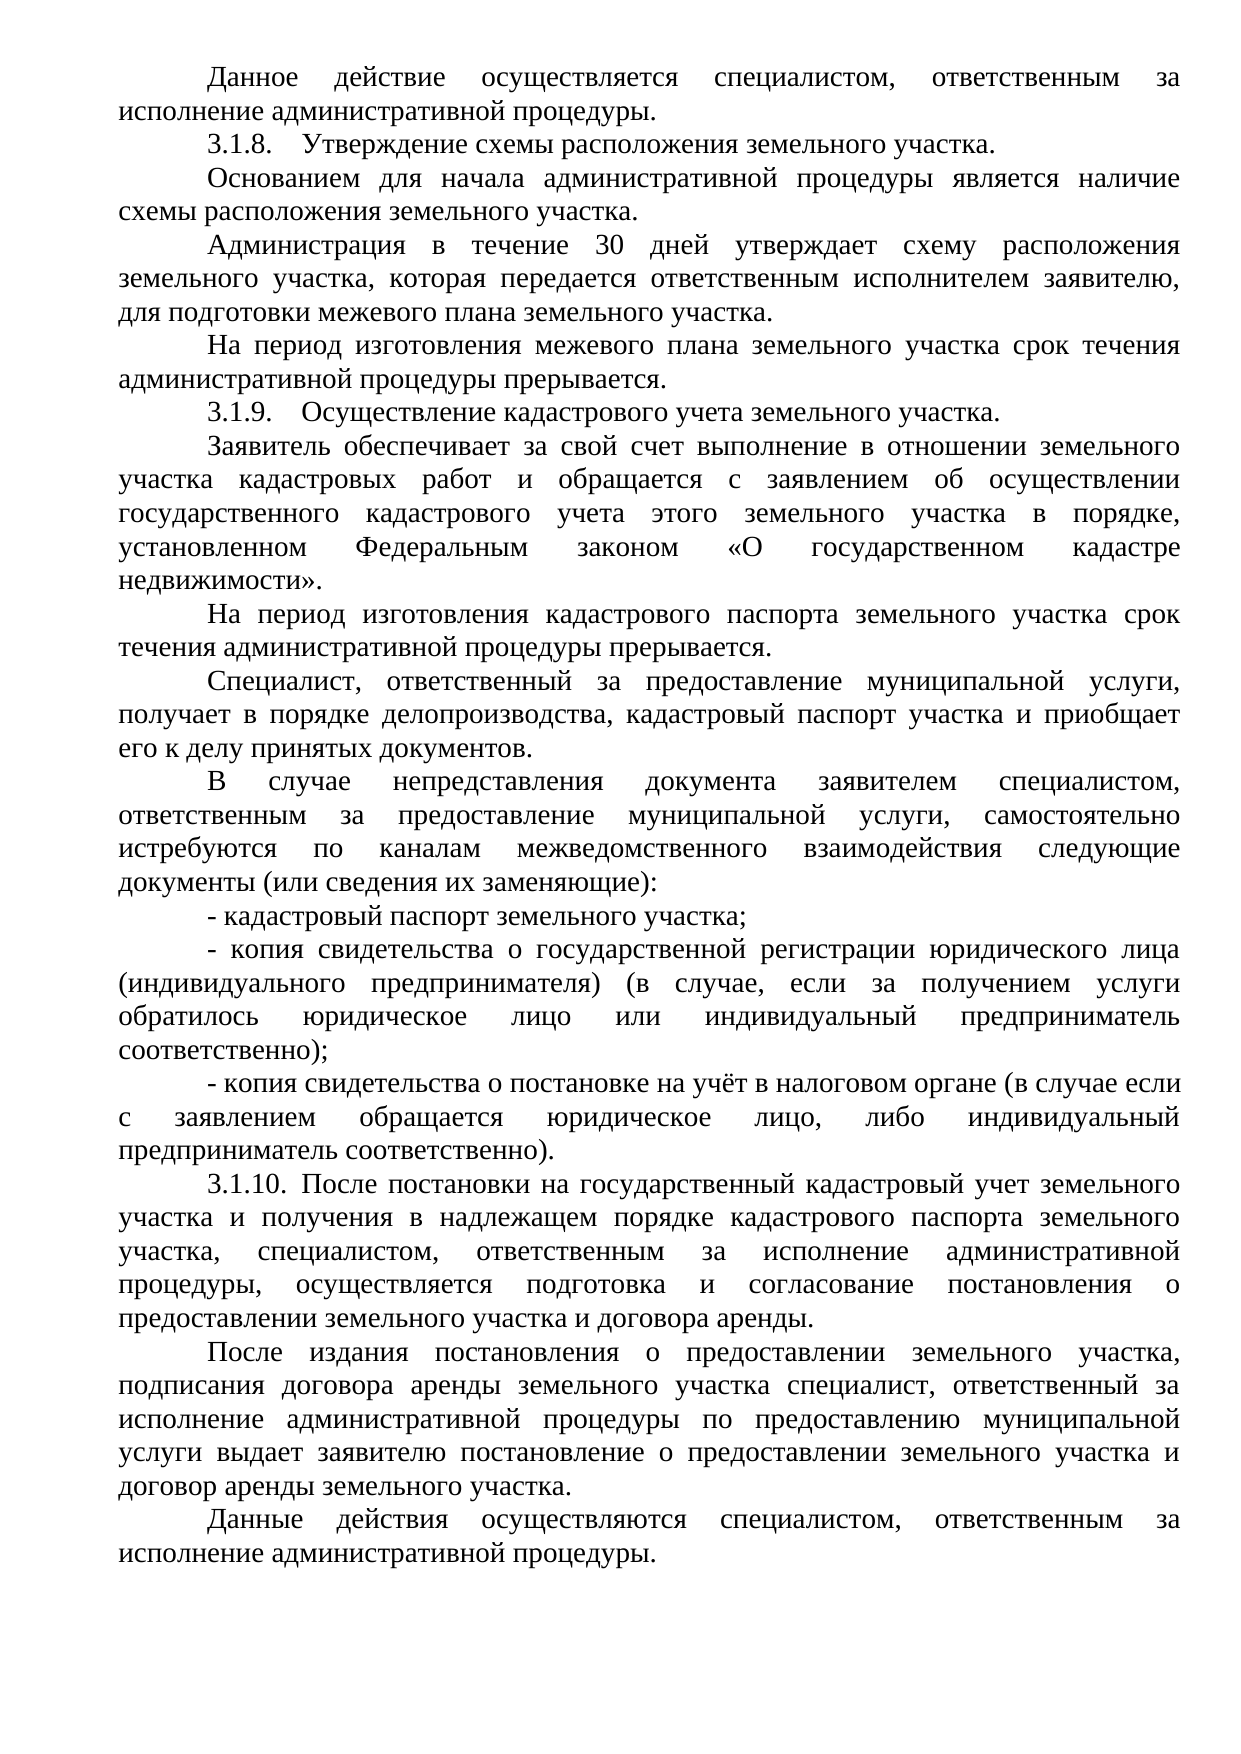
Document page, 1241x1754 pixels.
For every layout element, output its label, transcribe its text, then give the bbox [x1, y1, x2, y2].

text - копия свидетельства о государственной регистрации юридического лица (индивидуального предпринимателя) (в случае, если за получением услуги обратилось юридическое лицо или индивидуальный предприниматель соответственно); [118, 931, 1181, 1065]
list Осуществление кадастрового учета земельного участка. [118, 394, 1181, 428]
text На период изготовления межевого плана земельного участка срок течения административной процедуры прерывается. [118, 327, 1181, 394]
list После постановки на государственный кадастровый учет земельного участка и получения в надлежащем порядке кадастрового паспорта земельного участка, специалистом, ответственным за исполнение административной процедуры, осуществляется подготовка и согласование постановления о предоставлении земельного участка и договора аренды. [118, 1166, 1181, 1334]
list Утверждение схемы расположения земельного участка. [118, 126, 1181, 160]
text Данные действия осуществляются специалистом, ответственным за исполнение административной процедуры. [118, 1501, 1181, 1568]
text Заявитель обеспечивает за свой счет выполнение в отношении земельного участка кадастровых работ и обращается с заявлением об осуществлении государственного кадастрового учета этого земельного участка в порядке, установленном Федеральным законом «О государственном кадастре недвижимости». [118, 428, 1181, 596]
text Специалист, ответственный за предоставление муниципальной услуги, получает в порядке делопроизводства, кадастровый паспорт участка и приобщает его к делу принятых документов. [118, 663, 1181, 763]
text После издания постановления о предоставлении земельного участка, подписания договора аренды земельного участка специалист, ответственный за исполнение административной процедуры по предоставлению муниципальной услуги выдает заявителю постановление о предоставлении земельного участка и договор аренды земельного участка. [118, 1334, 1181, 1501]
text Администрация в течение 30 дней утверждает схему расположения земельного участка, которая передается ответственным исполнителем заявителю, для подготовки межевого плана земельного участка. [118, 227, 1181, 327]
text Данное действие осуществляется специалистом, ответственным за исполнение административной процедуры. [118, 59, 1181, 126]
text - кадастровый паспорт земельного участка; [118, 898, 1181, 931]
text Основанием для начала административной процедуры является наличие схемы расположения земельного участка. [118, 160, 1181, 227]
text - копия свидетельства о постановке на учёт в налоговом органе (в случае если с заявлением обращается юридическое лицо, либо индивидуальный предприниматель соответственно). [118, 1065, 1181, 1166]
text На период изготовления кадастрового паспорта земельного участка срок течения административной процедуры прерывается. [118, 596, 1181, 663]
text В случае непредставления документа заявителем специалистом, ответственным за предоставление муниципальной услуги, самостоятельно истребуются по каналам межведомственного взаимодействия следующие документы (или сведения их заменяющие): [118, 763, 1181, 898]
